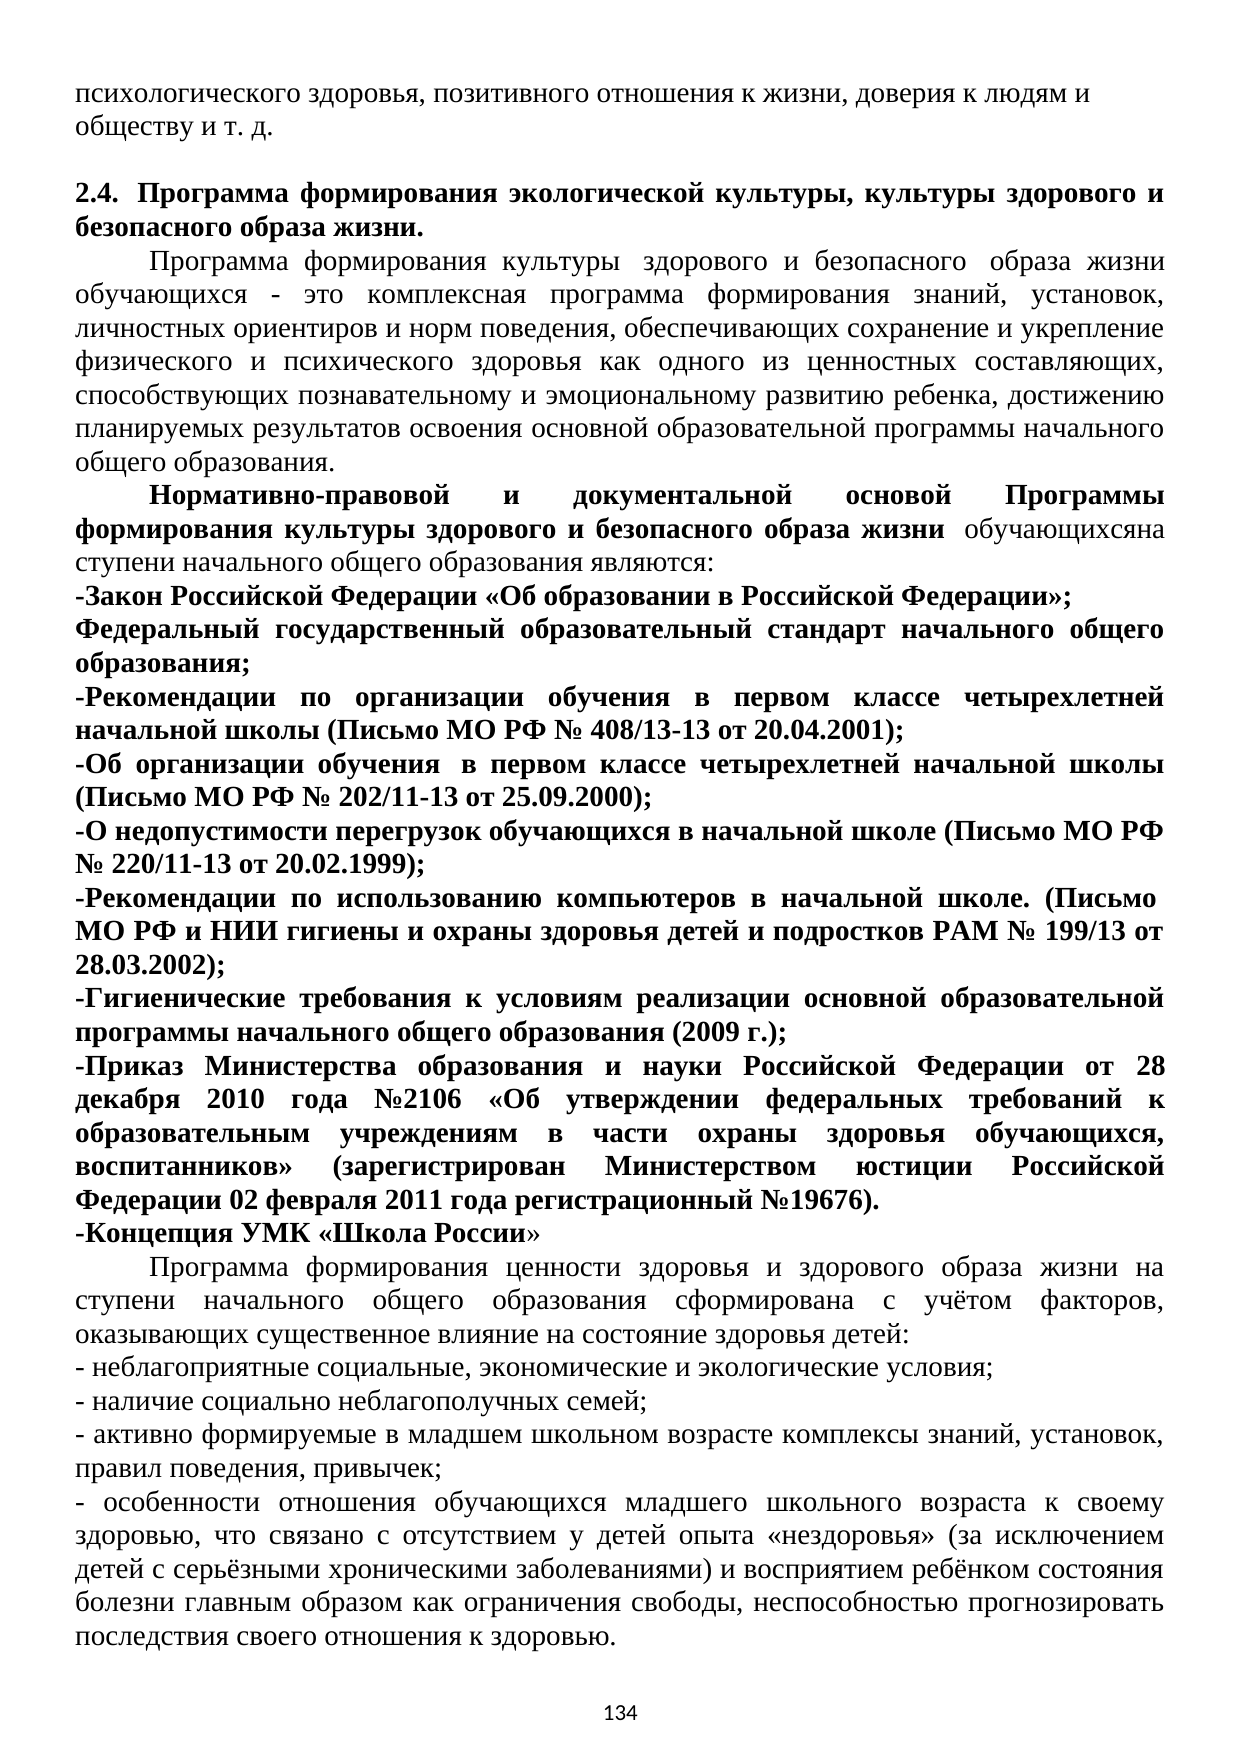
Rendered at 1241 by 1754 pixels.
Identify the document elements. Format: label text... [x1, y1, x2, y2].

text -О недопустимости перегрузок обучающихся в начальной школе (Письмо МО РФ № 220/11-13 от 20.02.1999); [75, 813, 1165, 880]
text - активно формируемые в младшем школьном возрасте комплексы знаний, установок, правил поведения, привычек; [75, 1417, 1165, 1484]
text -Об организации обучения в первом классе четырехлетней начальной школы (Письмо МО РФ № 202/11-13 от 25.09.2000); [75, 746, 1165, 813]
text - наличие социально неблагополучных семей; [75, 1383, 1165, 1417]
text 2.4. Программа формирования экологической культуры, культуры здорового и безопасного образа жизни. [75, 176, 1165, 243]
text Программа формирования ценности здоровья и здорового образа жизни на ступени начального общего образования сформирована с учётом факторов, оказывающих существенное влияние на состояние здоровья детей: [75, 1249, 1165, 1349]
text -Закон Российской Федерации «Об образовании в Российской Федерации»; [75, 578, 1165, 612]
text -Рекомендации по использованию компьютеров в начальной школе. (Письмо МО РФ и НИИ гигиены и охраны здоровья детей и подростков РАМ № 199/13 от 28.03.2002); [75, 880, 1165, 981]
text -Рекомендации по организации обучения в первом классе четырехлетней начальной школы (Письмо МО РФ № 408/13-13 от 20.04.2001); [75, 679, 1165, 746]
text Федеральный государственный образовательный стандарт начального общего образования; [75, 612, 1165, 679]
text -Гигиенические требования к условиям реализации основной образовательной программы начального общего образования (2009 г.); [75, 981, 1165, 1048]
text - неблагоприятные социальные, экономические и экологические условия; [75, 1349, 1165, 1383]
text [75, 75, 1165, 142]
text - особенности отношения обучающихся младшего школьного возраста к своему здоровью, что связано с отсутствием у детей опыта «нездоровья» (за исключением детей с серьёзными хроническими заболеваниями) и восприятием ребёнком состояния болезни главным образом как ограничения свободы, неспособностью прогнозировать последствия своего отношения к здоровью. [75, 1484, 1165, 1651]
text -Приказ Министерства образования и науки Российской Федерации от 28 декабря 2010 года №2106 «Об утверждении федеральных требований к образовательным учреждениям в части охраны здоровья обучающихся, воспитанников» (зарегистрирован Министерством юстиции Российской Федерации 02 февраля 2011 года регистрационный №19676). [75, 1048, 1165, 1215]
text Программа формирования культуры здорового и безопасного образа жизни обучающихся - это комплексная программа формирования знаний, установок, личностных ориентиров и норм поведения, обеспечивающих сохранение и укрепление физического и психического здоровья как одного из ценностных составляющих, способствующих познавательному и эмоциональному развитию ребенка, достижению планируемых результатов освоения основной образовательной программы начального общего образования. [75, 243, 1165, 477]
text Нормативно-правовой и документальной основой Программы формирования культуры здорового и безопасного образа жизни обучающихсяна ступени начального общего образования являются: [75, 477, 1165, 578]
text -Концепция УМК «Школа России» [75, 1215, 1165, 1249]
